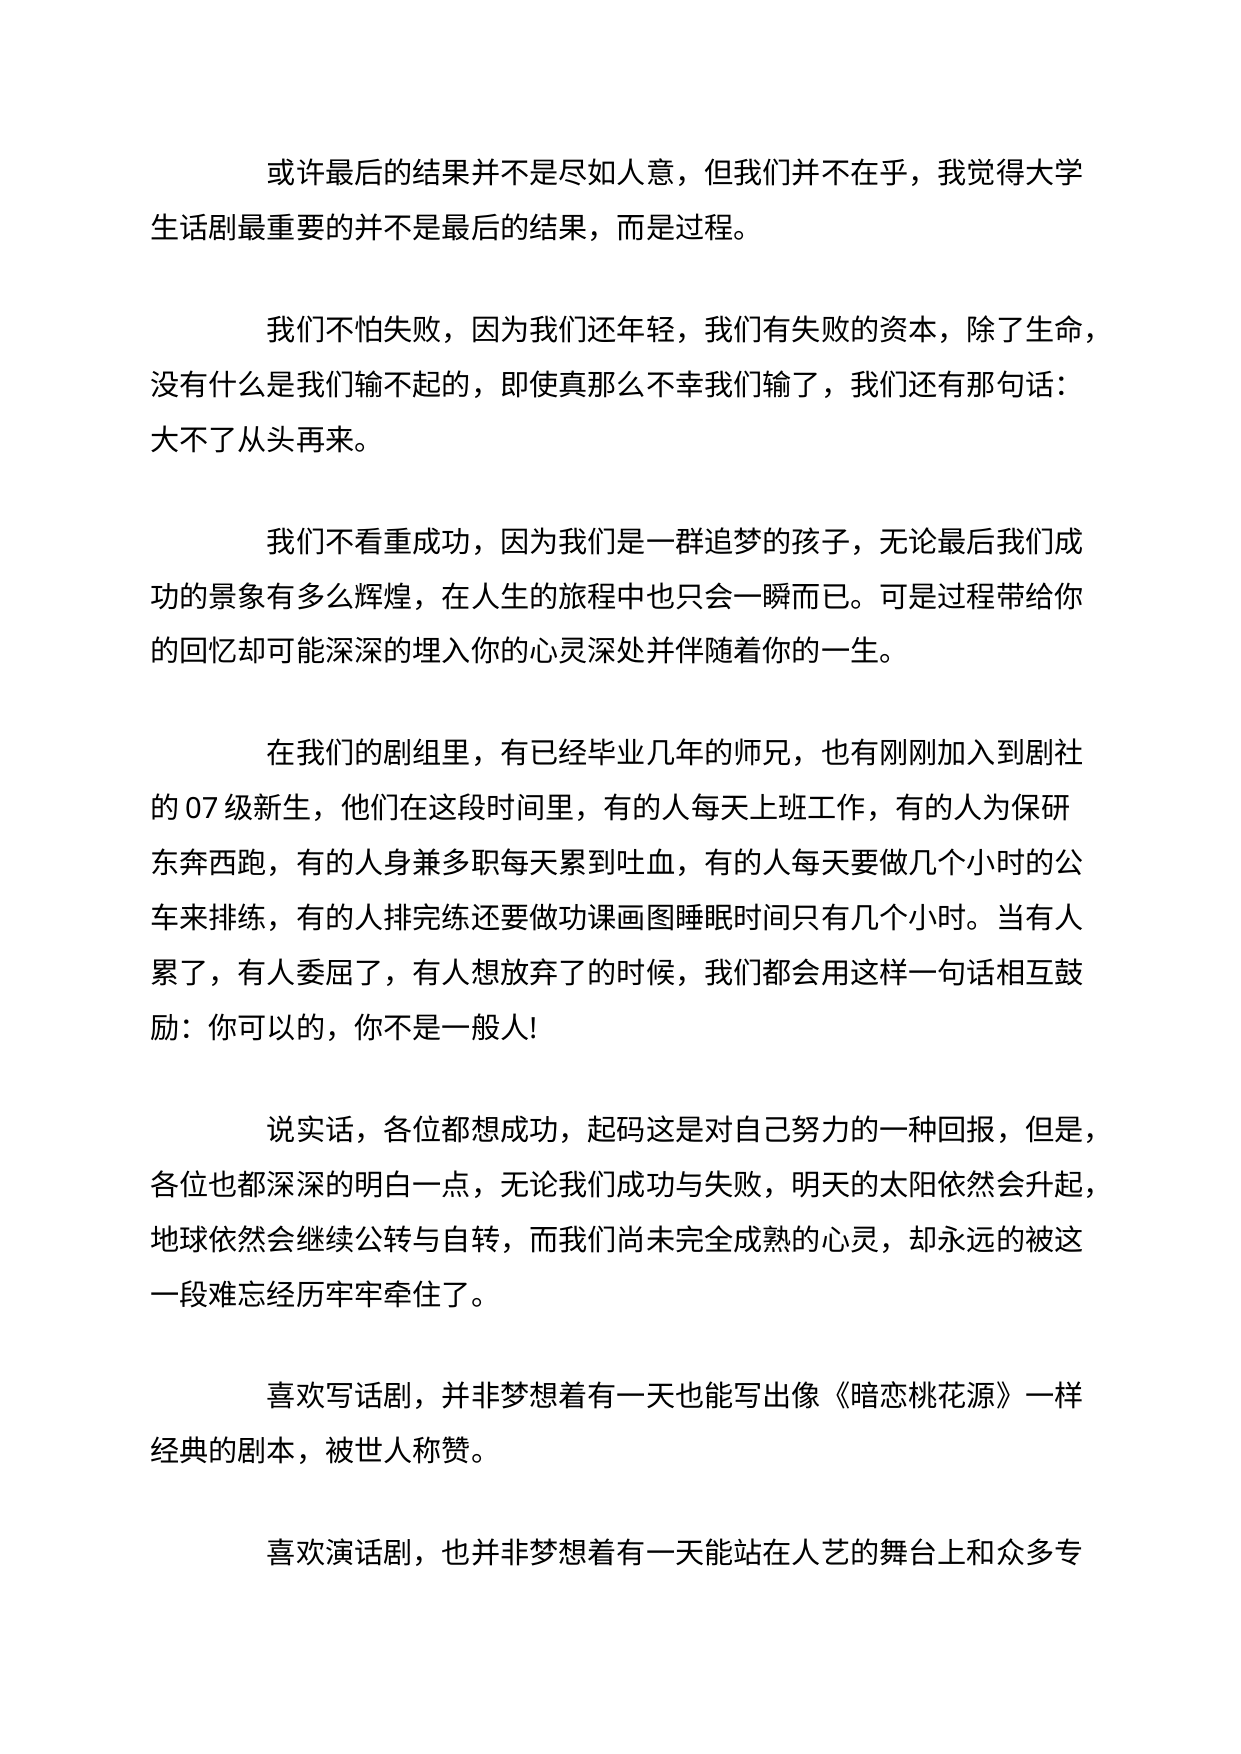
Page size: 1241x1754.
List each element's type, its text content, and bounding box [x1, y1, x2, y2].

text 说实话，各位都想成功，起码这是对自己努力的一种回报，但是，各位也都深深的明白一点，无论我们成功与失败，明天的太阳依然会升起，地球依然会继续公转与自转，而我们尚未完全成熟的心灵，却永远的被这一段难忘经历牢牢牵住了。 [150, 1106, 1090, 1313]
text 在我们的剧组里，有已经毕业几年的师兄，也有刚刚加入到剧社的07级新生，他们在这段时间里，有的人每天上班工作，有的人为保研东奔西跑，有的人身兼多职每天累到吐血，有的人每天要做几个小时的公车来排练，有的人排完练还要做功课画图睡眠时间只有几个小时。当有人累了，有人委屈了，有人想放弃了的时候，我们都会用这样一句话相互鼓励：你可以的，你不是一般人! [150, 730, 1090, 1047]
text 喜欢写话剧，并非梦想着有一天也能写出像《暗恋桃花源》一样经典的剧本，被世人称赞。 [150, 1373, 1090, 1470]
text 或许最后的结果并不是尽如人意，但我们并不在乎，我觉得大学生话剧最重要的并不是最后的结果，而是过程。 [150, 150, 1090, 247]
text 我们不怕失败，因为我们还年轻，我们有失败的资本，除了生命，没有什么是我们输不起的，即使真那么不幸我们输了，我们还有那句话：大不了从头再来。 [150, 307, 1090, 459]
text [150, 1529, 1090, 1572]
text 我们不看重成功，因为我们是一群追梦的孩子，无论最后我们成功的景象有多么辉煌，在人生的旅程中也只会一瞬而已。可是过程带给你的回忆却可能深深的埋入你的心灵深处并伴随着你的一生。 [150, 518, 1090, 670]
